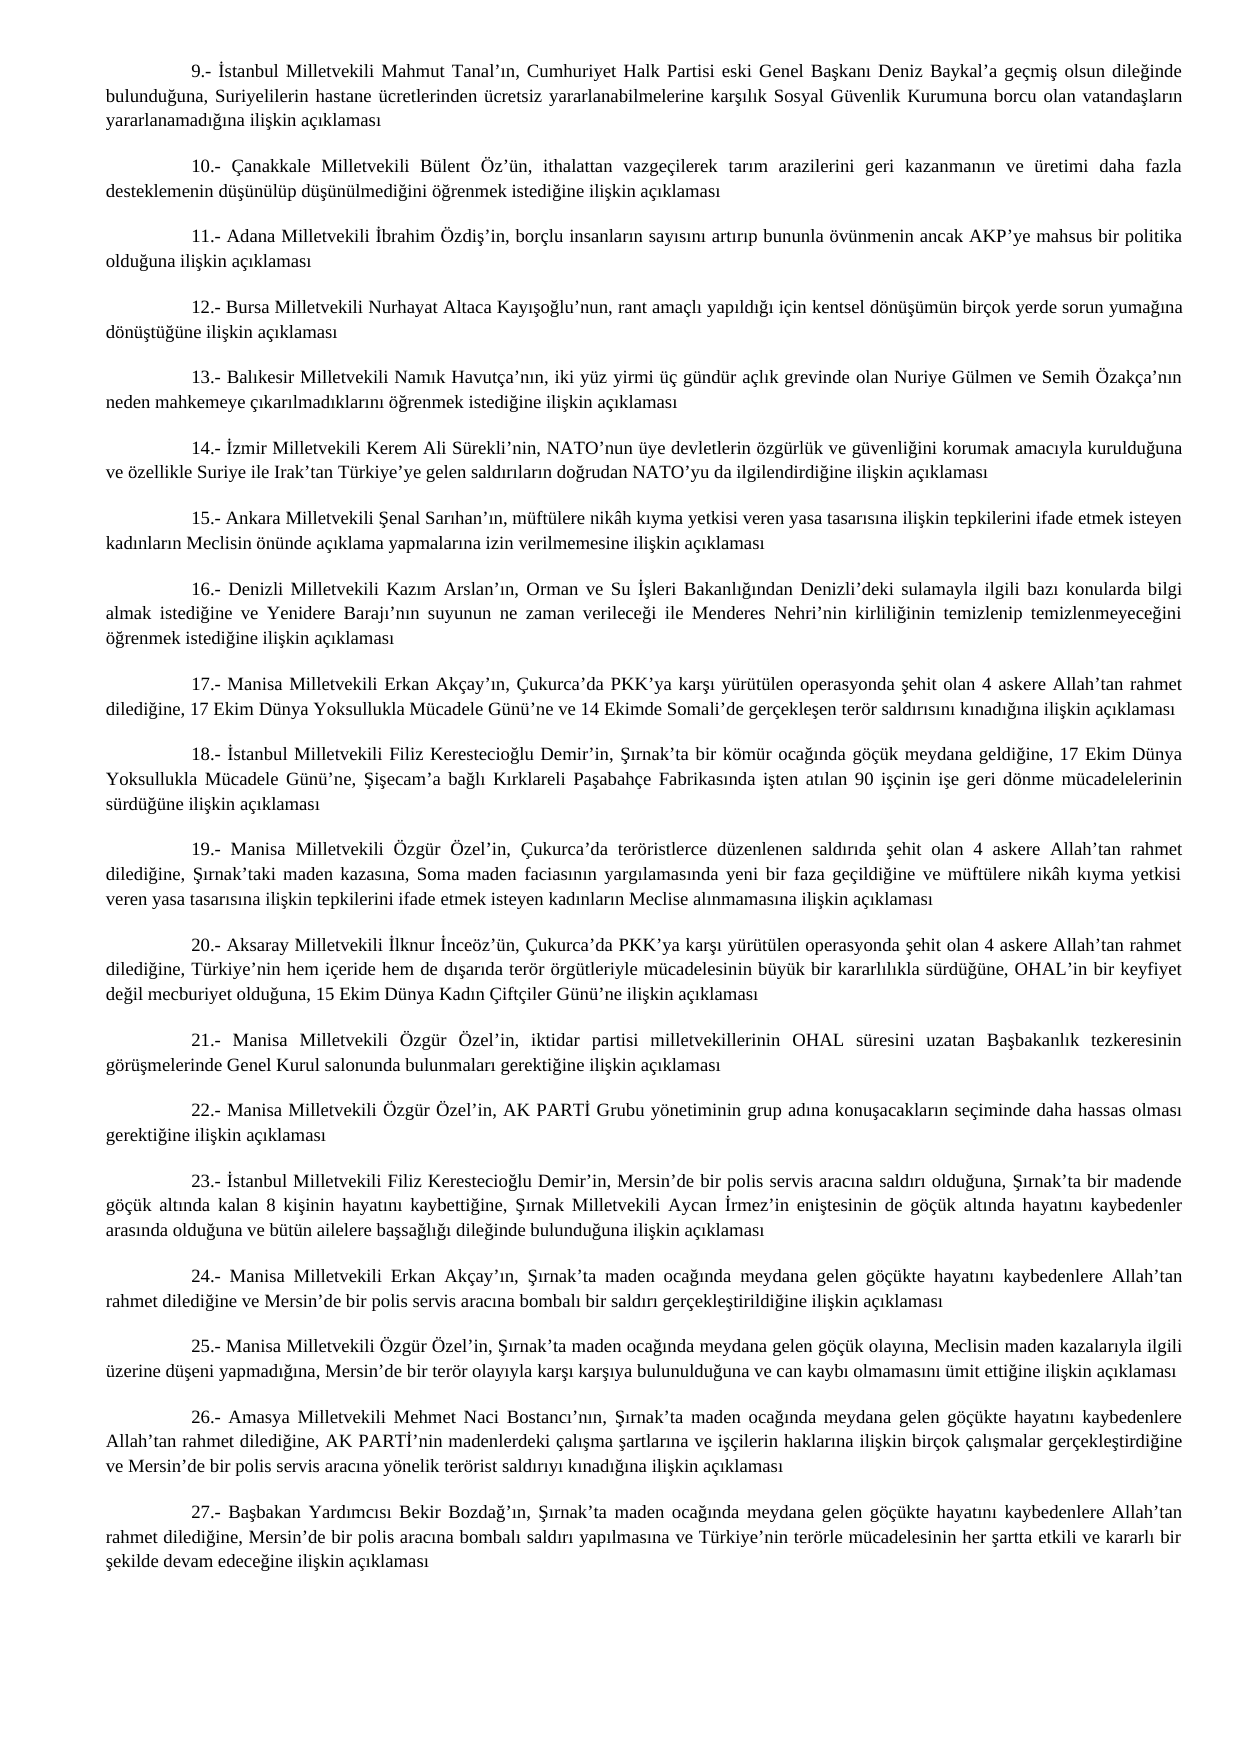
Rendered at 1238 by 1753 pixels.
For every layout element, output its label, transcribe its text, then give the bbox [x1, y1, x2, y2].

text 16.- Denizli Milletvekili Kazım Arslan’ın, Orman ve Su İşleri Bakanlığından Denizli’deki sulamayla ilgili bazı konularda bilgi almak istediğine ve Yenidere Barajı’nın suyunun ne zaman verileceği ile Menderes Nehri’nin kirliliğinin temizlenip temizlenmeyeceğini öğrenmek istediğine ilişkin açıklaması [106, 577, 1184, 648]
text 20.- Aksaray Milletvekili İlknur İnceöz’ün, Çukurca’da PKK’ya karşı yürütülen operasyonda şehit olan 4 askere Allah’tan rahmet dilediğine, Türkiye’nin hem içeride hem de dışarıda terör örgütleriyle mücadelesinin büyük bir kararlılıkla sürdüğüne, OHAL’in bir keyfiyet değil mecburiyet olduğuna, 15 Ekim Dünya Kadın Çiftçiler Günü’ne ilişkin açıklaması [106, 933, 1184, 1004]
text 15.- Ankara Milletvekili Şenal Sarıhan’ın, müftülere nikâh kıyma yetkisi veren yasa tasarısına ilişkin tepkilerini ifade etmek isteyen kadınların Meclisin önünde açıklama yapmalarına izin verilmemesine ilişkin açıklaması [106, 507, 1184, 553]
text 26.- Amasya Milletvekili Mehmet Naci Bostancı’nın, Şırnak’ta maden ocağında meydana gelen göçükte hayatını kaybedenlere Allah’tan rahmet dilediğine, AK PARTİ’nin madenlerdeki çalışma şartlarına ve işçilerin haklarına ilişkin birçok çalışmalar gerçekleştirdiğine ve Mersin’de bir polis servis aracına yönelik terörist saldırıyı kınadığına ilişkin açıklaması [106, 1406, 1184, 1477]
text 9.- İstanbul Milletvekili Mahmut Tanal’ın, Cumhuriyet Halk Partisi eski Genel Başkanı Deniz Baykal’a geçmiş olsun dileğinde bulunduğuna, Suriyelilerin hastane ücretlerinden ücretsiz yararlanabilmelerine karşılık Sosyal Güvenlik Kurumuna borcu olan vatandaşların yararlanamadığına ilişkin açıklaması [106, 60, 1184, 131]
text 19.- Manisa Milletvekili Özgür Özel’in, Çukurca’da teröristlerce düzenlenen saldırıda şehit olan 4 askere Allah’tan rahmet dilediğine, Şırnak’taki maden kazasına, Soma maden faciasının yargılamasında yeni bir faza geçildiğine ve müftülere nikâh kıyma yetkisi veren yasa tasarısına ilişkin tepkilerini ifade etmek isteyen kadınların Meclise alınmamasına ilişkin açıklaması [106, 838, 1184, 909]
text 22.- Manisa Milletvekili Özgür Özel’in, AK PARTİ Grubu yönetiminin grup adına konuşacakların seçiminde daha hassas olması gerektiğine ilişkin açıklaması [106, 1099, 1184, 1145]
text 13.- Balıkesir Milletvekili Namık Havutça’nın, iki yüz yirmi üç gündür açlık grevinde olan Nuriye Gülmen ve Semih Özakça’nın neden mahkemeye çıkarılmadıklarını öğrenmek istediğine ilişkin açıklaması [106, 366, 1184, 412]
text 11.- Adana Milletvekili İbrahim Özdiş’in, borçlu insanların sayısını artırıp bununla övünmenin ancak AKP’ye mahsus bir politika olduğuna ilişkin açıklaması [106, 225, 1184, 272]
text 27.- Başbakan Yardımcısı Bekir Bozdağ’ın, Şırnak’ta maden ocağında meydana gelen göçükte hayatını kaybedenlere Allah’tan rahmet dilediğine, Mersin’de bir polis aracına bombalı saldırı yapılmasına ve Türkiye’nin terörle mücadelesinin her şartta etkili ve kararlı bir şekilde devam edeceğine ilişkin açıklaması [106, 1501, 1184, 1572]
text 12.- Bursa Milletvekili Nurhayat Altaca Kayışoğlu’nun, rant amaçlı yapıldığı için kentsel dönüşümün birçok yerde sorun yumağına dönüştüğüne ilişkin açıklaması [106, 296, 1184, 342]
text 18.- İstanbul Milletvekili Filiz Kerestecioğlu Demir’in, Şırnak’ta bir kömür ocağında göçük meydana geldiğine, 17 Ekim Dünya Yoksullukla Mücadele Günü’ne, Şişecam’a bağlı Kırklareli Paşabahçe Fabrikasında işten atılan 90 işçinin işe geri dönme mücadelelerinin sürdüğüne ilişkin açıklaması [106, 743, 1184, 814]
text 17.- Manisa Milletvekili Erkan Akçay’ın, Çukurca’da PKK’ya karşı yürütülen operasyonda şehit olan 4 askere Allah’tan rahmet dilediğine, 17 Ekim Dünya Yoksullukla Mücadele Günü’ne ve 14 Ekimde Somali’de gerçekleşen terör saldırısını kınadığına ilişkin açıklaması [106, 673, 1184, 719]
text 24.- Manisa Milletvekili Erkan Akçay’ın, Şırnak’ta maden ocağında meydana gelen göçükte hayatını kaybedenlere Allah’tan rahmet dilediğine ve Mersin’de bir polis servis aracına bombalı bir saldırı gerçekleştirildiğine ilişkin açıklaması [106, 1265, 1184, 1311]
text 10.- Çanakkale Milletvekili Bülent Öz’ün, ithalattan vazgeçilerek tarım arazilerini geri kazanmanın ve üretimi daha fazla desteklemenin düşünülüp düşünülmediğini öğrenmek istediğine ilişkin açıklaması [106, 155, 1184, 201]
text 23.- İstanbul Milletvekili Filiz Kerestecioğlu Demir’in, Mersin’de bir polis servis aracına saldırı olduğuna, Şırnak’ta bir madende göçük altında kalan 8 kişinin hayatını kaybettiğine, Şırnak Milletvekili Aycan İrmez’in eniştesinin de göçük altında hayatını kaybedenler arasında olduğuna ve bütün ailelere başsağlığı dileğinde bulunduğuna ilişkin açıklaması [106, 1169, 1184, 1241]
text 21.- Manisa Milletvekili Özgür Özel’in, iktidar partisi milletvekillerinin OHAL süresini uzatan Başbakanlık tezkeresinin görüşmelerinde Genel Kurul salonunda bulunmaları gerektiğine ilişkin açıklaması [106, 1029, 1184, 1075]
text 14.- İzmir Milletvekili Kerem Ali Sürekli’nin, NATO’nun üye devletlerin özgürlük ve güvenliğini korumak amacıyla kurulduğuna ve özellikle Suriye ile Irak’tan Türkiye’ye gelen saldırıların doğrudan NATO’yu da ilgilendirdiğine ilişkin açıklaması [106, 437, 1184, 483]
text 25.- Manisa Milletvekili Özgür Özel’in, Şırnak’ta maden ocağında meydana gelen göçük olayına, Meclisin maden kazalarıyla ilgili üzerine düşeni yapmadığına, Mersin’de bir terör olayıyla karşı karşıya bulunulduğuna ve can kaybı olmamasını ümit ettiğine ilişkin açıklaması [106, 1335, 1184, 1381]
